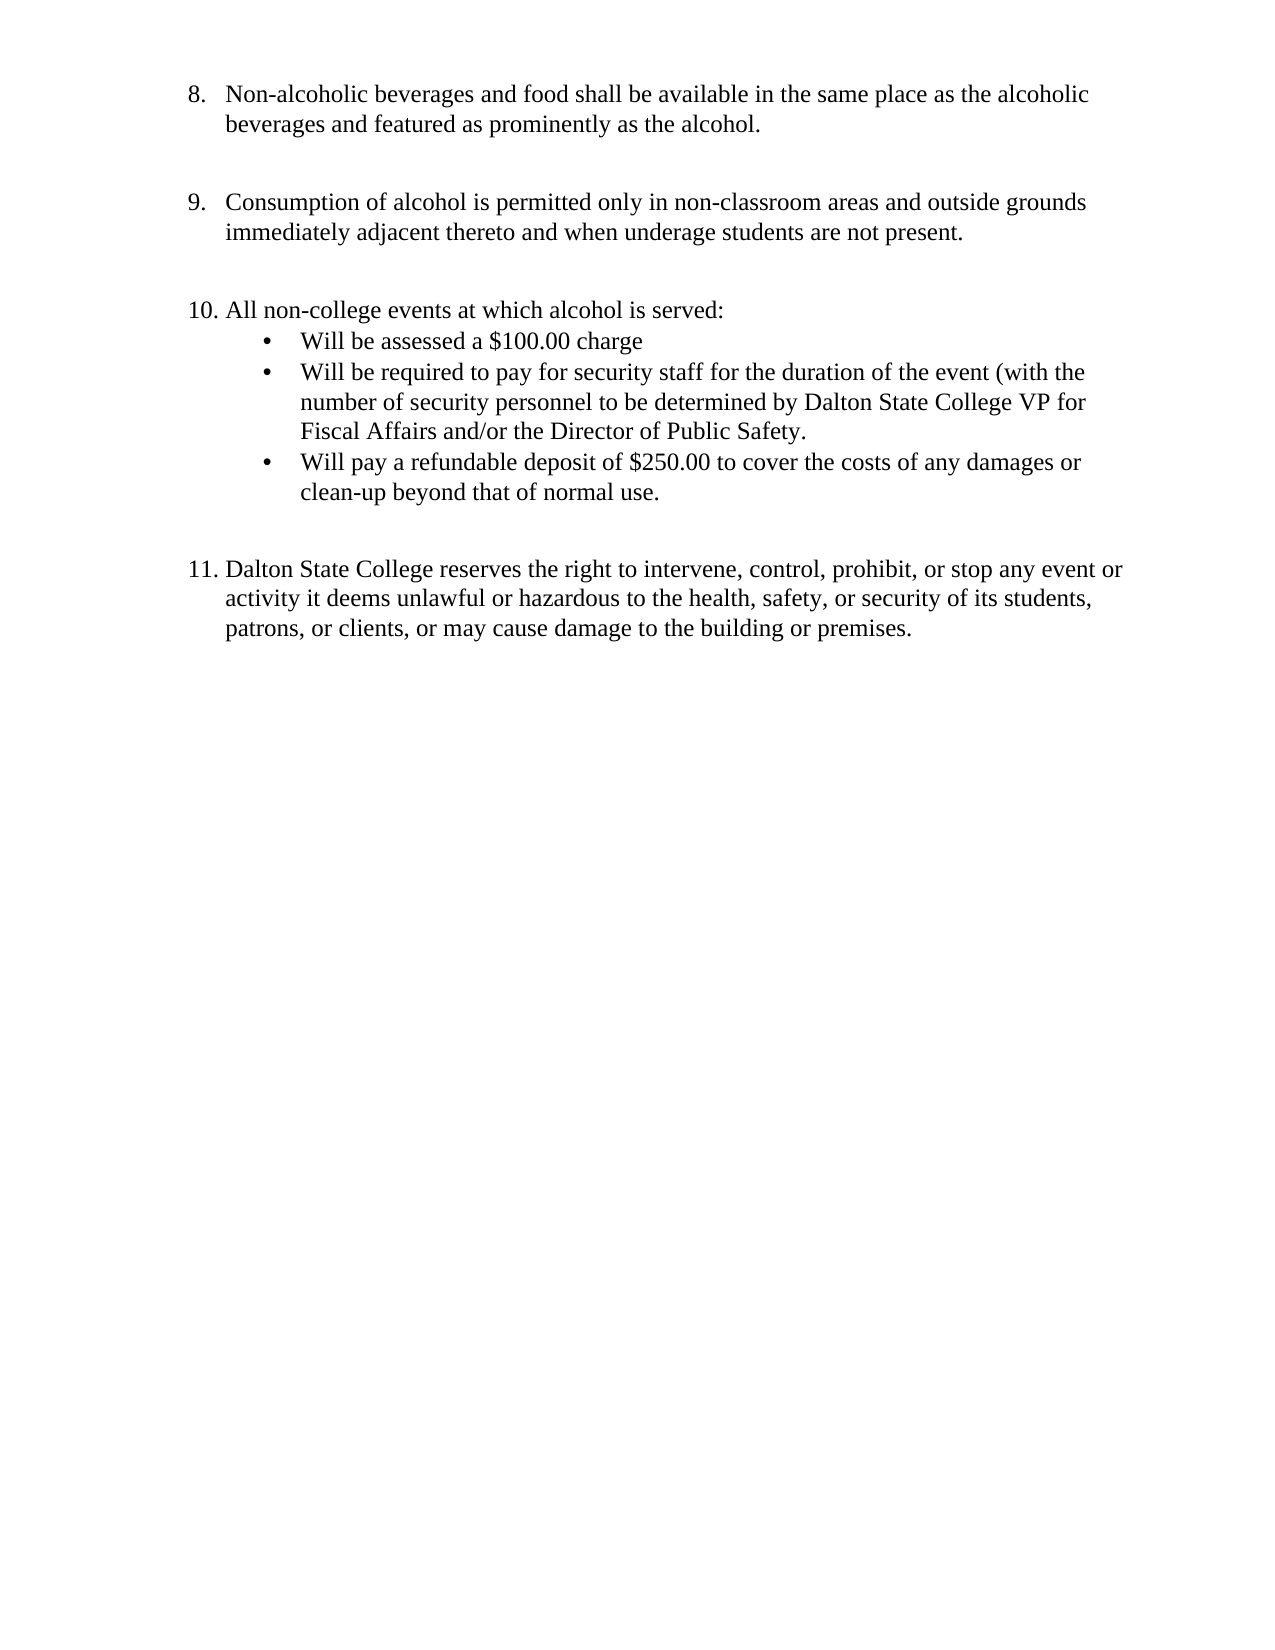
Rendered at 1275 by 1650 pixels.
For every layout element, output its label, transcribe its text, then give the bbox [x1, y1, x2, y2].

list Non-alcoholic beverages and food shall be available in the same place as the alcoholic beverages and featured as prominently as the alcohol. [188, 79, 1124, 138]
list Will pay a refundable deposit of $250.00 to cover the costs of any damages or clean-up beyond that of normal use. [263, 447, 1124, 505]
list Will be assessed a $100.00 charge [263, 326, 1124, 355]
list All non-college events at which alcohol is served: [188, 295, 1124, 324]
list Will be required to pay for security staff for the duration of the event (with the number of security personnel to be determined by Dalton State College VP for Fiscal Affairs and/or the Director of Public Safety. [263, 357, 1124, 445]
list Dalton State College reserves the right to intervene, control, prohibit, or stop any event or activity it deems unlawful or hazardous to the health, safety, or security of its students, patrons, or clients, or may cause damage to the building or premises. [188, 554, 1124, 642]
list Consumption of alcohol is permitted only in non-classroom areas and outside grounds immediately adjacent thereto and when underage students are not present. [188, 187, 1124, 246]
